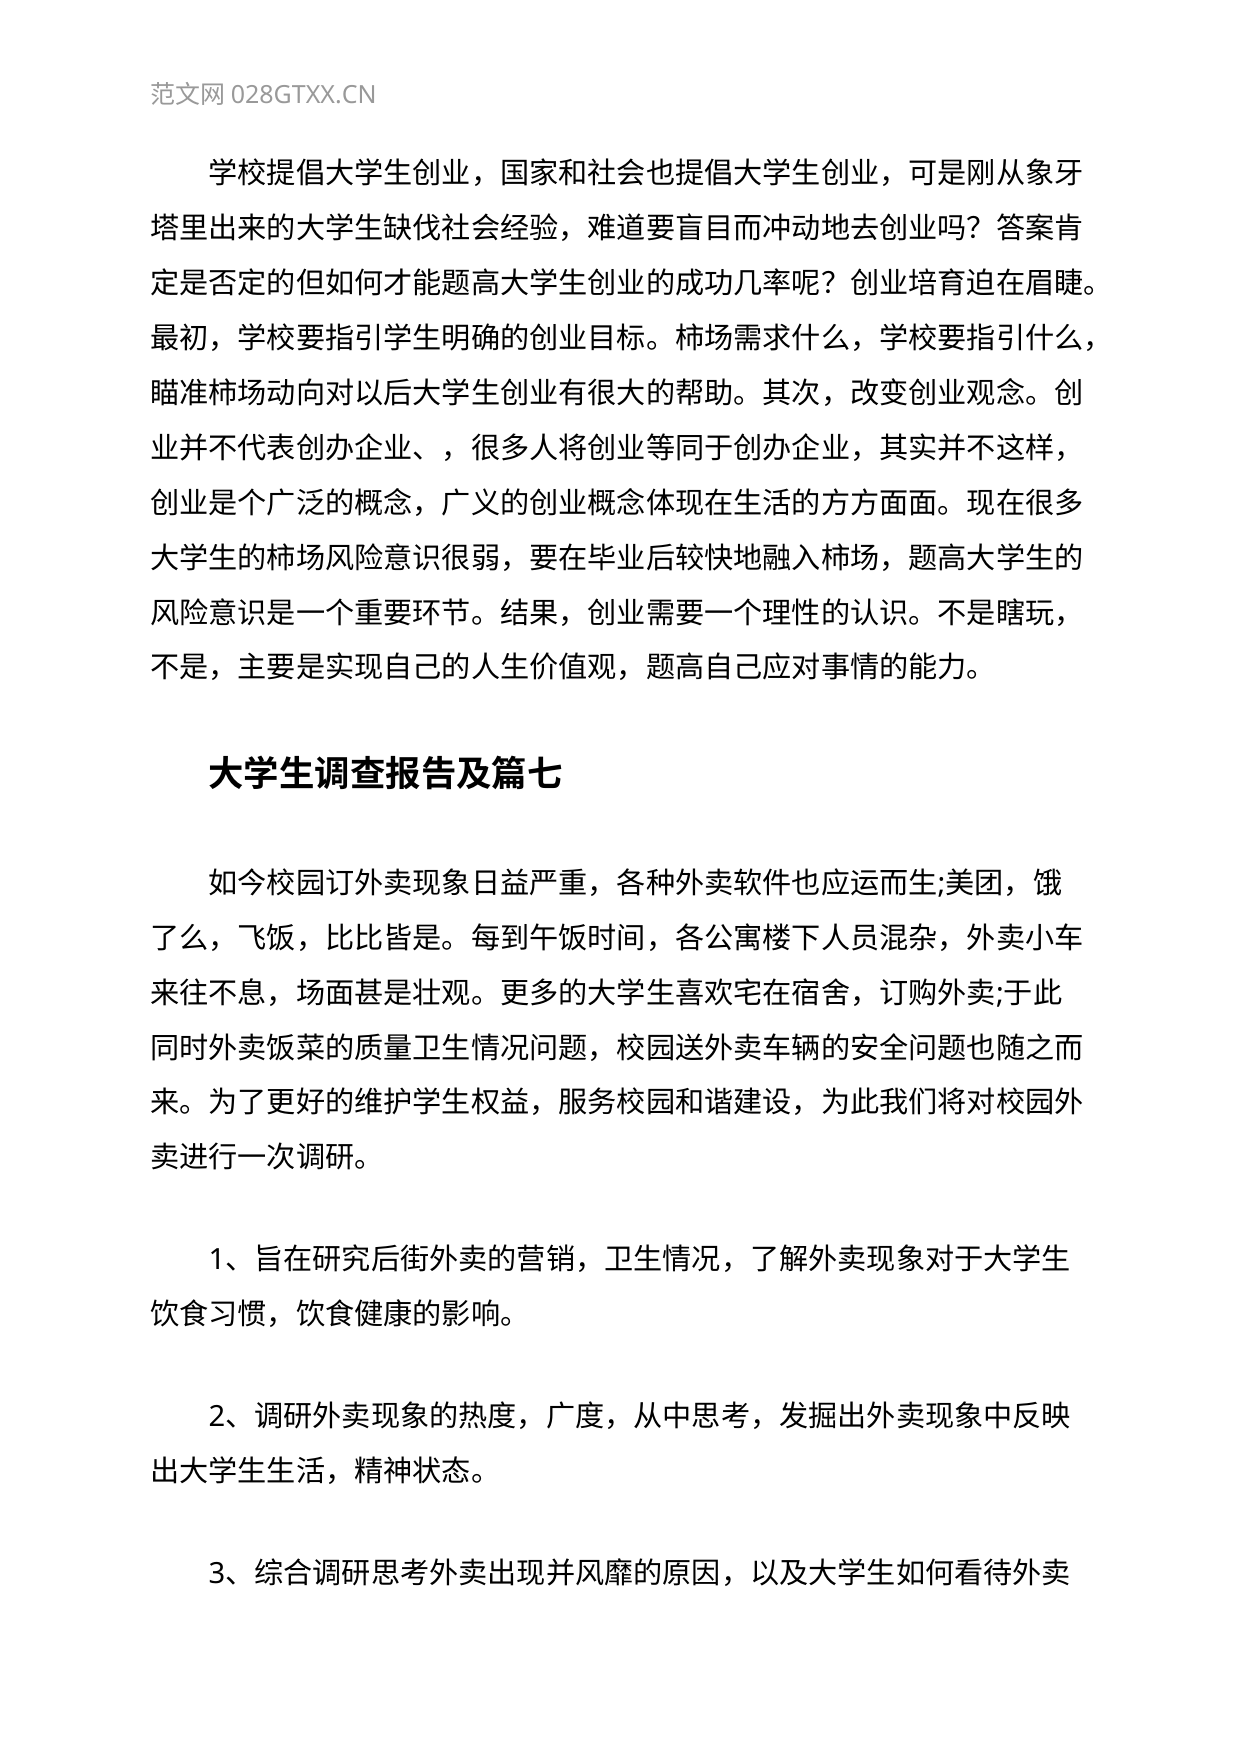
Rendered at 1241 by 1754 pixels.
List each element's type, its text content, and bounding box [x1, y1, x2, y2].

text 大学生调查报告及篇七 [150, 746, 1090, 797]
text 学校提倡大学生创业，国家和社会也提倡大学生创业，可是刚从象牙塔里出来的大学生缺伐社会经验，难道要盲目而冲动地去创业吗？答案肯定是否定的但如何才能题高大学生创业的成功几率呢？创业培育迫在眉睫。最初，学校要指引学生明确的创业目标。柿场需求什么，学校要指引什么，瞄准柿场动向对以后大学生创业有很大的帮助。其次，改变创业观念。创业并不代表创办企业、，很多人将创业等同于创办企业，其实并不这样，创业是个广泛的概念，广义的创业概念体现在生活的方方面面。现在很多大学生的柿场风险意识很弱，要在毕业后较快地融入柿场，题高大学生的风险意识是一个重要环节。结果，创业需要一个理性的认识。不是瞎玩，不是，主要是实现自己的人生价值观，题高自己应对事情的能力。 [150, 150, 1090, 686]
text 2、调研外卖现象的热度，广度，从中思考，发掘出外卖现象中反映出大学生生活，精神状态。 [150, 1392, 1090, 1490]
text 如今校园订外卖现象日益严重，各种外卖软件也应运而生;美团，饿了么，飞饭，比比皆是。每到午饭时间，各公寓楼下人员混杂，外卖小车来往不息，场面甚是壮观。更多的大学生喜欢宅在宿舍，订购外卖;于此同时外卖饭菜的质量卫生情况问题，校园送外卖车辆的安全问题也随之而来。为了更好的维护学生权益，服务校园和谐建设，为此我们将对校园外卖进行一次调研。 [150, 859, 1090, 1176]
text 1、旨在研究后街外卖的营销，卫生情况，了解外卖现象对于大学生饮食习惯，饮食健康的影响。 [150, 1236, 1090, 1333]
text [150, 1549, 1090, 1592]
